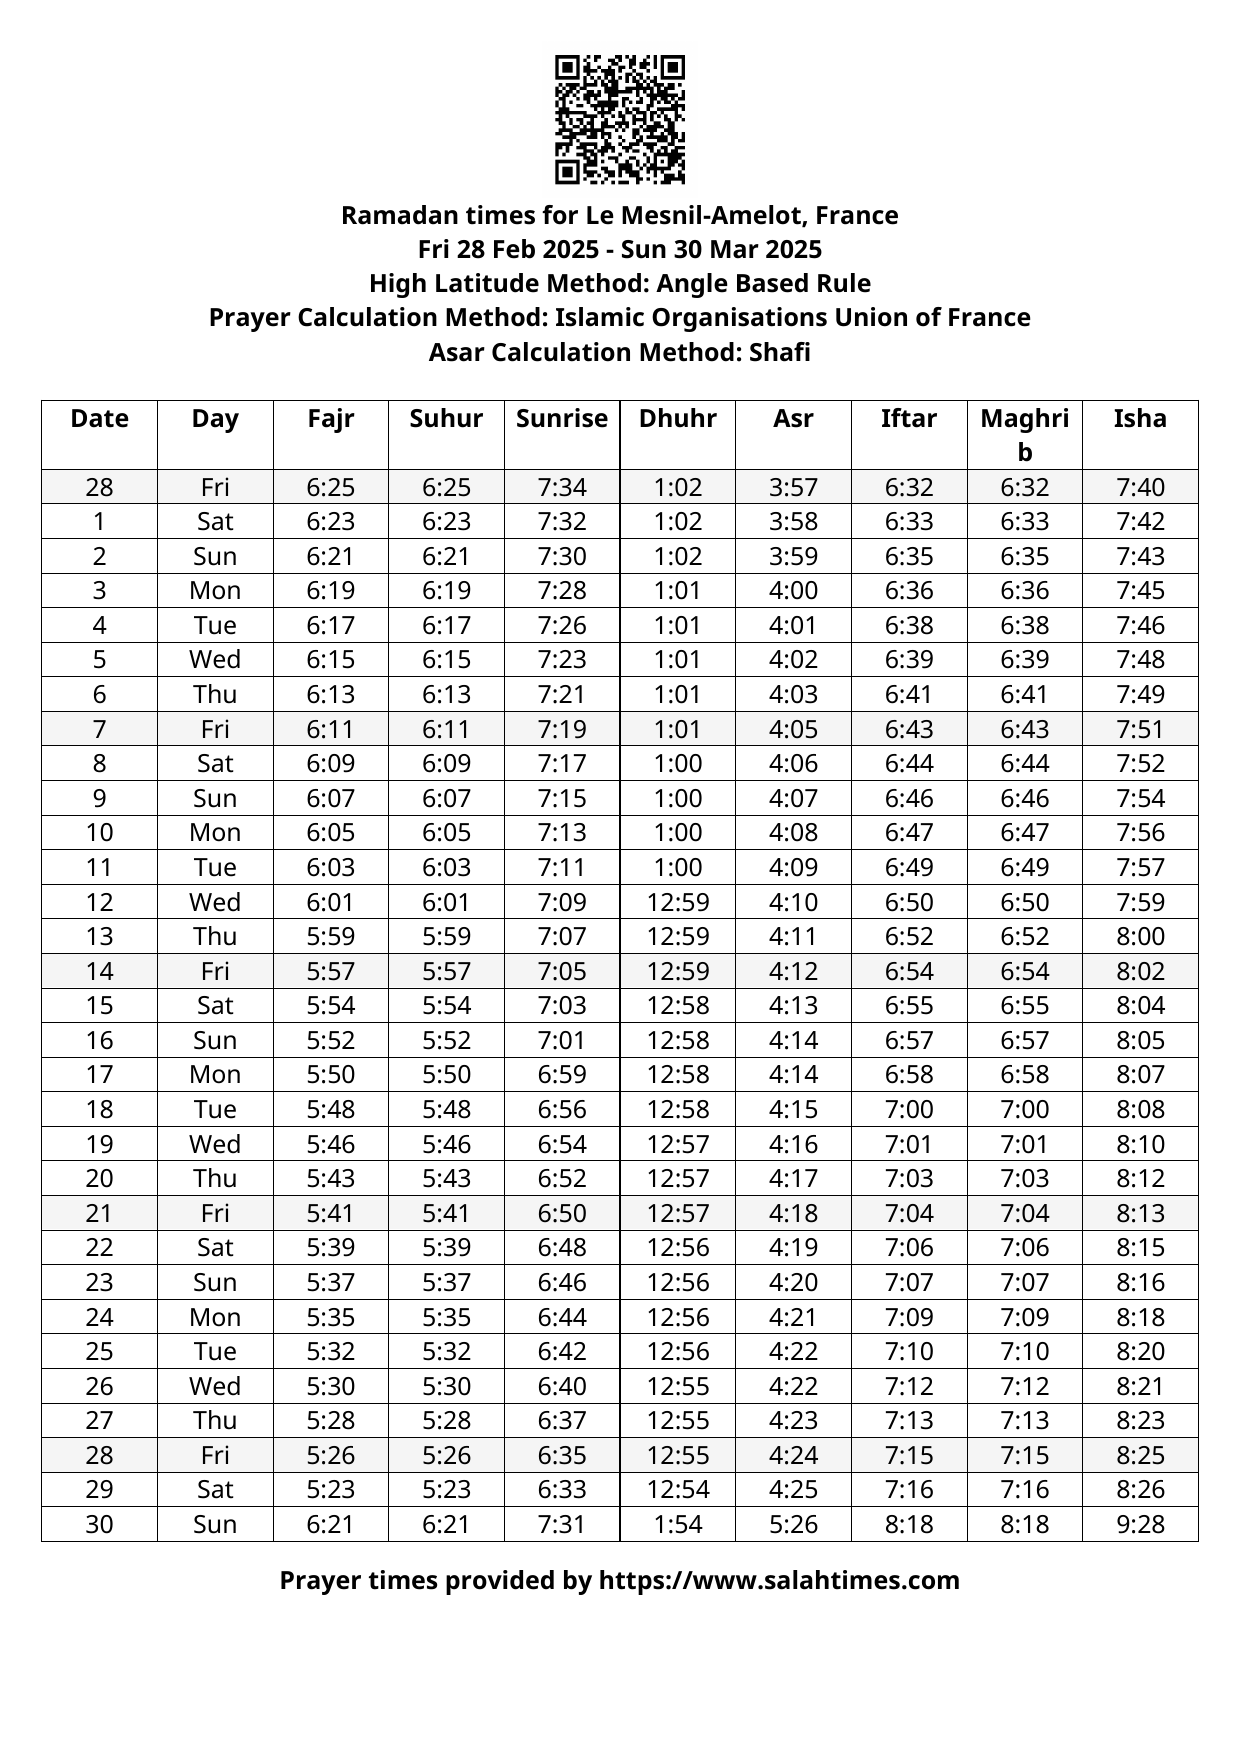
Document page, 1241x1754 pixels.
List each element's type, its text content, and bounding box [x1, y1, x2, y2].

table_cell 5:43 [274, 1161, 388, 1195]
table_cell 7:09 [852, 1300, 967, 1333]
table_cell 13 [42, 919, 157, 953]
table_cell Tue [158, 608, 273, 642]
table_cell 7:13 [968, 1404, 1082, 1437]
table_cell Sat [158, 1231, 273, 1264]
table_cell 6:52 [968, 919, 1082, 953]
table_cell 4:01 [736, 608, 851, 642]
table_cell 4:12 [736, 954, 851, 987]
table_cell Mon [158, 816, 273, 849]
table_cell 4:00 [736, 574, 851, 607]
table_cell 21 [42, 1196, 157, 1229]
table_cell 5:48 [389, 1092, 504, 1126]
table_cell 6:52 [505, 1161, 619, 1195]
table_cell 6:35 [852, 539, 967, 572]
table_cell 12:57 [621, 1196, 735, 1229]
table_cell 12:59 [621, 885, 735, 918]
table_cell 7:05 [505, 954, 619, 987]
table_cell 19 [42, 1127, 157, 1160]
table_cell 6:33 [852, 504, 967, 538]
table_cell 6:49 [968, 850, 1082, 884]
table_cell 6:46 [968, 781, 1082, 814]
table_cell 6:54 [852, 954, 967, 987]
table_cell 4:23 [736, 1404, 851, 1437]
table_cell 6:07 [274, 781, 388, 814]
table_cell 7:57 [1083, 850, 1198, 884]
table_cell 7:11 [505, 850, 619, 884]
table_cell 6:55 [968, 989, 1082, 1022]
table_cell 6:39 [852, 643, 967, 676]
table_cell 1:02 [621, 470, 735, 503]
table_cell 4:15 [736, 1092, 851, 1126]
table_cell 6:11 [389, 712, 504, 745]
table_cell 5:54 [389, 989, 504, 1022]
table_cell 3:57 [736, 470, 851, 503]
table_cell 7:01 [852, 1127, 967, 1160]
table_cell 7:52 [1083, 746, 1198, 780]
table_cell 6:33 [505, 1473, 619, 1506]
table_cell 7:21 [505, 677, 619, 711]
table_cell 25 [42, 1334, 157, 1368]
table_cell 7:23 [505, 643, 619, 676]
table_cell Mon [158, 1300, 273, 1333]
table_cell 5:30 [274, 1369, 388, 1402]
table_cell 12:57 [621, 1127, 735, 1160]
table_cell 5:26 [389, 1438, 504, 1472]
table_cell 27 [42, 1404, 157, 1437]
table_cell 12:58 [621, 1023, 735, 1057]
table_cell 7:03 [505, 989, 619, 1022]
table_cell 6:50 [505, 1196, 619, 1229]
table_cell 8:26 [1083, 1473, 1198, 1506]
table_cell 7:12 [852, 1369, 967, 1402]
table_cell 6:03 [274, 850, 388, 884]
table_cell Thu [158, 1404, 273, 1437]
table_cell 12:56 [621, 1231, 735, 1264]
table_cell 6:05 [274, 816, 388, 849]
table_cell 6:35 [968, 539, 1082, 572]
table_cell 6:39 [968, 643, 1082, 676]
table_cell Wed [158, 643, 273, 676]
table_cell 5:23 [389, 1473, 504, 1506]
table_cell 6:59 [505, 1058, 619, 1091]
table_header Sunrise [505, 401, 619, 469]
table_cell 12 [42, 885, 157, 918]
table_cell 1 [42, 504, 157, 538]
table_cell 6:09 [389, 746, 504, 780]
table_cell Mon [158, 1058, 273, 1091]
table_cell 7:45 [1083, 574, 1198, 607]
table_cell 4:11 [736, 919, 851, 953]
table_cell 7:56 [1083, 816, 1198, 849]
table_cell 7:07 [505, 919, 619, 953]
table_header Iftar [852, 401, 967, 469]
table_cell 5:35 [274, 1300, 388, 1333]
table_header Maghrib [968, 401, 1082, 469]
table_cell 5:57 [389, 954, 504, 987]
table_cell Fri [158, 1438, 273, 1472]
table_cell 7:43 [1083, 539, 1198, 572]
table_cell 7:40 [1083, 470, 1198, 503]
table_cell 5:30 [389, 1369, 504, 1402]
table_cell 6:58 [968, 1058, 1082, 1091]
table_cell 5:41 [389, 1196, 504, 1229]
table_cell 4:06 [736, 746, 851, 780]
table_cell 4:17 [736, 1161, 851, 1195]
table_cell 8 [42, 746, 157, 780]
table_cell 5:26 [736, 1507, 851, 1541]
table_cell 6:21 [274, 1507, 388, 1541]
table_cell 4:18 [736, 1196, 851, 1229]
table_cell 6:01 [274, 885, 388, 918]
table_cell 7:17 [505, 746, 619, 780]
table_cell 8:18 [968, 1507, 1082, 1541]
table_cell 1:02 [621, 539, 735, 572]
table_cell 6:52 [852, 919, 967, 953]
table_cell 12:58 [621, 1092, 735, 1126]
table_cell 5:52 [274, 1023, 388, 1057]
table_cell 12:56 [621, 1334, 735, 1368]
table_cell 6:37 [505, 1404, 619, 1437]
table_cell 6:44 [968, 746, 1082, 780]
table_cell 8:05 [1083, 1023, 1198, 1057]
table_cell 7:15 [505, 781, 619, 814]
table_cell 7:15 [852, 1438, 967, 1472]
table_cell 6:50 [852, 885, 967, 918]
table_cell 1:01 [621, 643, 735, 676]
table_cell 8:07 [1083, 1058, 1198, 1091]
table_cell 12:59 [621, 954, 735, 987]
table_cell 7:42 [1083, 504, 1198, 538]
table_cell 6:21 [389, 539, 504, 572]
table_cell 15 [42, 989, 157, 1022]
table_cell 8:12 [1083, 1161, 1198, 1195]
table_cell 6:17 [389, 608, 504, 642]
table_cell 7:31 [505, 1507, 619, 1541]
table_cell 7:54 [1083, 781, 1198, 814]
table_cell 7:16 [852, 1473, 967, 1506]
table_cell 7:16 [968, 1473, 1082, 1506]
table_cell 6:43 [852, 712, 967, 745]
table_cell 6:36 [852, 574, 967, 607]
table_cell 6:21 [274, 539, 388, 572]
table_cell 5:37 [274, 1265, 388, 1299]
table_cell 28 [42, 1438, 157, 1472]
table_cell 6:43 [968, 712, 1082, 745]
table_cell 7:19 [505, 712, 619, 745]
table_cell 7:03 [968, 1161, 1082, 1195]
table_cell 6:44 [505, 1300, 619, 1333]
table_cell 4:16 [736, 1127, 851, 1160]
table_cell 6:54 [505, 1127, 619, 1160]
table_header Day [158, 401, 273, 469]
table_cell 5:54 [274, 989, 388, 1022]
table_cell 4 [42, 608, 157, 642]
table_cell 7:26 [505, 608, 619, 642]
table_cell 7:30 [505, 539, 619, 572]
table_cell 5:48 [274, 1092, 388, 1126]
table_cell 6:15 [274, 643, 388, 676]
table_cell 16 [42, 1023, 157, 1057]
table_cell 6:15 [389, 643, 504, 676]
table_cell 8:16 [1083, 1265, 1198, 1299]
table_cell 6:33 [968, 504, 1082, 538]
table_cell 7:12 [968, 1369, 1082, 1402]
table_cell 6:48 [505, 1231, 619, 1264]
table_cell 5:32 [389, 1334, 504, 1368]
table_cell 2 [42, 539, 157, 572]
table_cell 9:28 [1083, 1507, 1198, 1541]
table_header Asr [736, 401, 851, 469]
table_cell 5:32 [274, 1334, 388, 1368]
table_cell 7:01 [505, 1023, 619, 1057]
table_cell 3 [42, 574, 157, 607]
table_header Isha [1083, 401, 1198, 469]
table_cell 12:59 [621, 919, 735, 953]
table_cell 6:23 [389, 504, 504, 538]
table_cell 7:34 [505, 470, 619, 503]
table_cell 6:57 [852, 1023, 967, 1057]
table_cell 6:32 [968, 470, 1082, 503]
table_cell 4:07 [736, 781, 851, 814]
table_cell 1:01 [621, 608, 735, 642]
table_cell 5 [42, 643, 157, 676]
table_cell 7:48 [1083, 643, 1198, 676]
table_cell 5:28 [389, 1404, 504, 1437]
table_cell 4:03 [736, 677, 851, 711]
table_cell 6:46 [852, 781, 967, 814]
text Ramadan times for Le Mesnil-Amelot, France [42, 198, 1198, 232]
table_cell 12:58 [621, 1058, 735, 1091]
table_cell 6:50 [968, 885, 1082, 918]
table_cell Fri [158, 1196, 273, 1229]
table_cell 1:01 [621, 574, 735, 607]
table_cell 6:57 [968, 1023, 1082, 1057]
table_cell 4:10 [736, 885, 851, 918]
table_cell 7:28 [505, 574, 619, 607]
table_cell 12:55 [621, 1438, 735, 1472]
table_cell 7:10 [968, 1334, 1082, 1368]
table_cell 5:39 [274, 1231, 388, 1264]
table_cell 6:13 [274, 677, 388, 711]
table_cell 22 [42, 1231, 157, 1264]
table_cell 6:21 [389, 1507, 504, 1541]
table_cell 6:25 [274, 470, 388, 503]
table_cell 4:22 [736, 1334, 851, 1368]
table_cell 7:01 [968, 1127, 1082, 1160]
text Prayer Calculation Method: Islamic Organisations Union of France [42, 300, 1198, 334]
table_cell 10 [42, 816, 157, 849]
table_cell 6:41 [852, 677, 967, 711]
table_cell 1:54 [621, 1507, 735, 1541]
table_cell Tue [158, 1092, 273, 1126]
table_cell 7:59 [1083, 885, 1198, 918]
table_cell 6:47 [852, 816, 967, 849]
table_cell 4:19 [736, 1231, 851, 1264]
table_cell 8:08 [1083, 1092, 1198, 1126]
table_cell Sun [158, 781, 273, 814]
table_cell 12:55 [621, 1404, 735, 1437]
table_cell 5:59 [274, 919, 388, 953]
table_cell 4:14 [736, 1058, 851, 1091]
table_cell 5:46 [389, 1127, 504, 1160]
table_cell 6:19 [274, 574, 388, 607]
table_cell 5:57 [274, 954, 388, 987]
table_cell 4:09 [736, 850, 851, 884]
table_cell 9 [42, 781, 157, 814]
table_cell Sat [158, 504, 273, 538]
table_cell 7:00 [852, 1092, 967, 1126]
table_cell 8:02 [1083, 954, 1198, 987]
table_cell 6:56 [505, 1092, 619, 1126]
table_cell 8:00 [1083, 919, 1198, 953]
table_cell 4:02 [736, 643, 851, 676]
table_cell 7:49 [1083, 677, 1198, 711]
table_cell Thu [158, 677, 273, 711]
table_cell 18 [42, 1092, 157, 1126]
table_cell 4:05 [736, 712, 851, 745]
table_cell Mon [158, 574, 273, 607]
table_cell 6:07 [389, 781, 504, 814]
table_cell 7:09 [968, 1300, 1082, 1333]
table_cell 6:38 [852, 608, 967, 642]
table_cell 6:13 [389, 677, 504, 711]
table_cell 7:04 [852, 1196, 967, 1229]
table_cell 4:14 [736, 1023, 851, 1057]
table_cell 26 [42, 1369, 157, 1402]
table_cell 4:24 [736, 1438, 851, 1472]
table_cell Sat [158, 989, 273, 1022]
table_cell 4:08 [736, 816, 851, 849]
table_cell 7:07 [968, 1265, 1082, 1299]
table_cell 1:02 [621, 504, 735, 538]
table_cell 1:01 [621, 677, 735, 711]
table_cell 5:52 [389, 1023, 504, 1057]
table_cell 8:21 [1083, 1369, 1198, 1402]
table_cell 7:13 [852, 1404, 967, 1437]
table_cell 5:46 [274, 1127, 388, 1160]
table_cell Sat [158, 746, 273, 780]
table_cell Thu [158, 919, 273, 953]
table_cell Fri [158, 954, 273, 987]
table_cell 6:54 [968, 954, 1082, 987]
table_cell 24 [42, 1300, 157, 1333]
table_cell 7:04 [968, 1196, 1082, 1229]
table_cell 8:04 [1083, 989, 1198, 1022]
table_cell 17 [42, 1058, 157, 1091]
text Fri 28 Feb 2025 - Sun 30 Mar 2025 [42, 232, 1198, 266]
table_cell 12:56 [621, 1300, 735, 1333]
table_cell 28 [42, 470, 157, 503]
table_cell 8:20 [1083, 1334, 1198, 1368]
table_cell 6:40 [505, 1369, 619, 1402]
table_cell 14 [42, 954, 157, 987]
table_cell 5:26 [274, 1438, 388, 1472]
table_cell 8:25 [1083, 1438, 1198, 1472]
table_cell 7:15 [968, 1438, 1082, 1472]
table_cell Sun [158, 1265, 273, 1299]
table_cell 6:11 [274, 712, 388, 745]
table_cell 7:46 [1083, 608, 1198, 642]
table_cell 1:00 [621, 781, 735, 814]
table_cell 8:18 [1083, 1300, 1198, 1333]
table_cell 5:23 [274, 1473, 388, 1506]
table_cell Sun [158, 539, 273, 572]
table_cell 6:01 [389, 885, 504, 918]
table_cell 7:00 [968, 1092, 1082, 1126]
table_cell 12:55 [621, 1369, 735, 1402]
table_cell 6:35 [505, 1438, 619, 1472]
table_cell Wed [158, 1369, 273, 1402]
table_cell 29 [42, 1473, 157, 1506]
table_cell 3:58 [736, 504, 851, 538]
table_cell 5:39 [389, 1231, 504, 1264]
table_cell 3:59 [736, 539, 851, 572]
table_cell Sat [158, 1473, 273, 1506]
table_cell Tue [158, 850, 273, 884]
text High Latitude Method: Angle Based Rule [42, 266, 1198, 300]
table_cell 1:00 [621, 816, 735, 849]
picture [542, 41, 699, 198]
table_cell 6:19 [389, 574, 504, 607]
table_cell 30 [42, 1507, 157, 1541]
text Asar Calculation Method: Shafi [42, 334, 1198, 368]
table_header Fajr [274, 401, 388, 469]
table_cell Fri [158, 712, 273, 745]
table_cell 6:38 [968, 608, 1082, 642]
table_cell 4:13 [736, 989, 851, 1022]
text Prayer times provided by https://www.salahtimes.com [42, 1563, 1198, 1597]
table_cell 8:23 [1083, 1404, 1198, 1437]
table_cell 6:55 [852, 989, 967, 1022]
table_cell 7:32 [505, 504, 619, 538]
table_cell 5:35 [389, 1300, 504, 1333]
table_cell 7:03 [852, 1161, 967, 1195]
table_cell Fri [158, 470, 273, 503]
table_cell 6:36 [968, 574, 1082, 607]
table_cell 6:23 [274, 504, 388, 538]
table_cell 7:06 [968, 1231, 1082, 1264]
table_cell 11 [42, 850, 157, 884]
table_header Dhuhr [621, 401, 735, 469]
table_cell 6:58 [852, 1058, 967, 1091]
table_cell 1:00 [621, 850, 735, 884]
table_cell 6:42 [505, 1334, 619, 1368]
table_cell 6:47 [968, 816, 1082, 849]
table_cell 5:50 [389, 1058, 504, 1091]
table_cell 4:22 [736, 1369, 851, 1402]
table_cell 1:01 [621, 712, 735, 745]
table_cell 6 [42, 677, 157, 711]
table_cell Wed [158, 1127, 273, 1160]
table_cell 7:09 [505, 885, 619, 918]
table_cell 5:50 [274, 1058, 388, 1091]
table_cell 6:03 [389, 850, 504, 884]
table_cell 12:58 [621, 989, 735, 1022]
table_header Suhur [389, 401, 504, 469]
table_cell 8:10 [1083, 1127, 1198, 1160]
table_cell 12:56 [621, 1265, 735, 1299]
table_cell 4:25 [736, 1473, 851, 1506]
table_cell 6:49 [852, 850, 967, 884]
table_cell 1:00 [621, 746, 735, 780]
table_cell Sun [158, 1507, 273, 1541]
table_cell 7:07 [852, 1265, 967, 1299]
table_header Date [42, 401, 157, 469]
table_cell 7:51 [1083, 712, 1198, 745]
table_cell Wed [158, 885, 273, 918]
table_cell 8:18 [852, 1507, 967, 1541]
table_cell Thu [158, 1161, 273, 1195]
table_cell 6:41 [968, 677, 1082, 711]
table_cell 8:15 [1083, 1231, 1198, 1264]
table_cell 5:28 [274, 1404, 388, 1437]
table_cell 8:13 [1083, 1196, 1198, 1229]
table_cell 5:43 [389, 1161, 504, 1195]
table_cell 7 [42, 712, 157, 745]
table_cell 6:09 [274, 746, 388, 780]
table_cell 4:21 [736, 1300, 851, 1333]
table_cell 6:25 [389, 470, 504, 503]
table_cell 6:17 [274, 608, 388, 642]
table_cell Tue [158, 1334, 273, 1368]
table_cell 12:57 [621, 1161, 735, 1195]
table_cell 7:06 [852, 1231, 967, 1264]
table_cell 12:54 [621, 1473, 735, 1506]
table_cell 23 [42, 1265, 157, 1299]
table_cell 4:20 [736, 1265, 851, 1299]
table_cell 6:32 [852, 470, 967, 503]
table_cell 7:13 [505, 816, 619, 849]
table_cell 6:44 [852, 746, 967, 780]
table_cell 6:46 [505, 1265, 619, 1299]
table_cell 5:59 [389, 919, 504, 953]
table_cell 20 [42, 1161, 157, 1195]
table_cell 5:37 [389, 1265, 504, 1299]
table_cell 5:41 [274, 1196, 388, 1229]
table_cell 7:10 [852, 1334, 967, 1368]
table_cell 6:05 [389, 816, 504, 849]
table_cell Sun [158, 1023, 273, 1057]
